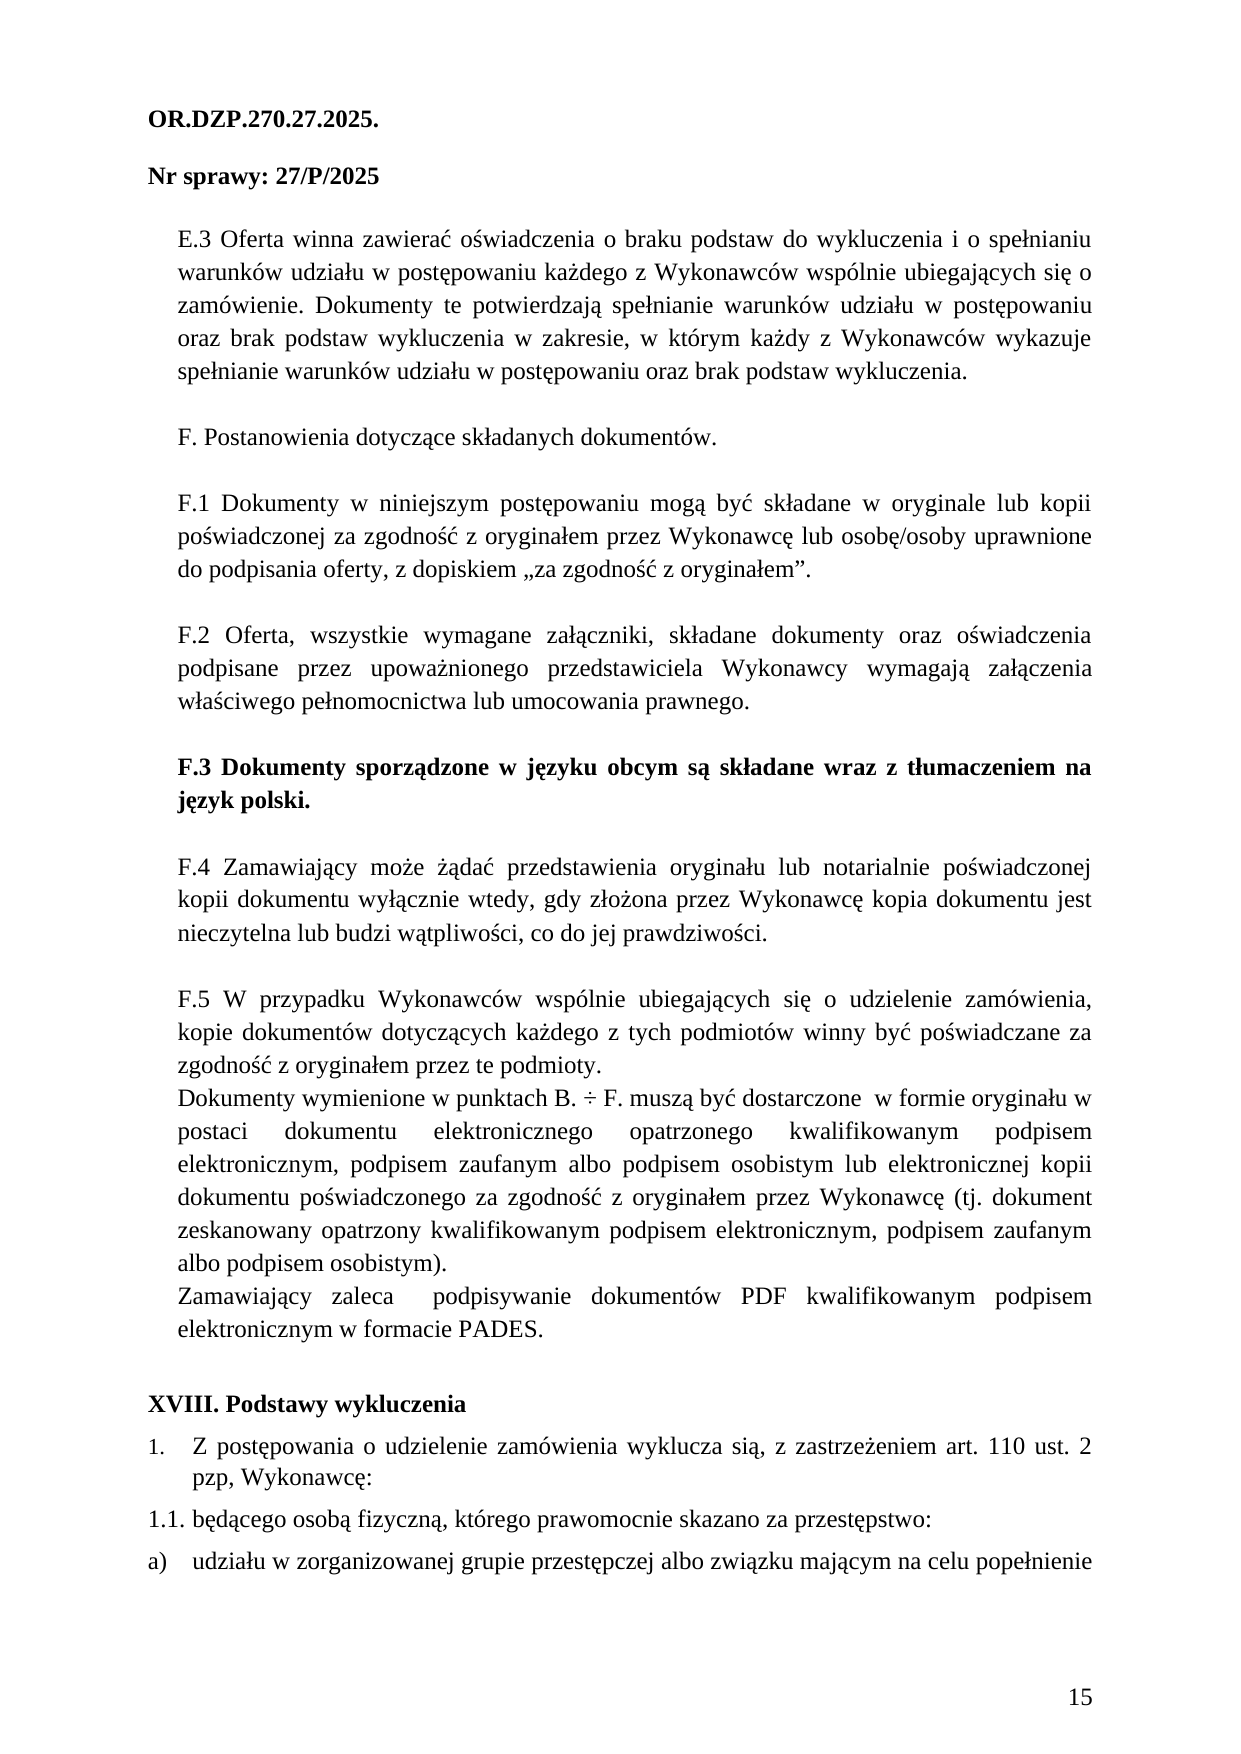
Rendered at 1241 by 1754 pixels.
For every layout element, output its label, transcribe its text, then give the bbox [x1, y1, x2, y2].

text F. Postanowienia dotyczące składanych dokumentów. [177, 422, 1093, 451]
text F.1 Dokumenty w niniejszym postępowaniu mogą być składane w oryginale lub kopii poświadczonej za zgodność z oryginałem przez Wykonawcę lub osobę/osoby uprawnione do podpisania oferty, z dopiskiem „za zgodność z oryginałem”. [177, 488, 1093, 583]
text F.5 W przypadku Wykonawców wspólnie ubiegających się o udzielenie zamówienia, kopie dokumentów dotyczących każdego z tych podmiotów winny być poświadczane za zgodność z oryginałem przez te podmioty. [177, 984, 1093, 1078]
text F.3 Dokumenty sporządzone w języku obcym są składane wraz z tłumaczeniem na język polski. [177, 752, 1093, 814]
text F.4 Zamawiający może żądać przedstawienia oryginału lub notarialnie poświadczonej kopii dokumentu wyłącznie wtedy, gdy złożona przez Wykonawcę kopia dokumentu jest nieczytelna lub budzi wątpliwości, co do jej prawdziwości. [177, 852, 1093, 946]
text Dokumenty wymienione w punktach B. ÷ F. muszą być dostarczone w formie oryginału w postaci dokumentu elektronicznego opatrzonego kwalifikowanym podpisem elektronicznym, podpisem zaufanym albo podpisem osobistym lub elektronicznej kopii dokumentu poświadczonego za zgodność z oryginałem przez Wykonawcę (tj. dokument zeskanowany opatrzony kwalifikowanym podpisem elektronicznym, podpisem zaufanym albo podpisem osobistym). [177, 1083, 1093, 1277]
text XVIII. Podstawy wykluczenia [148, 1389, 1093, 1418]
text F.2 Oferta, wszystkie wymagane załączniki, składane dokumenty oraz oświadczenia podpisane przez upoważnionego przedstawiciela Wykonawcy wymagają załączenia właściwego pełnomocnictwa lub umocowania prawnego. [177, 620, 1093, 715]
list Z postępowania o udzielenie zamówienia wyklucza sią, z zastrzeżeniem art. 110 ust. 2 pzp, Wykonawcę: [148, 1431, 1093, 1491]
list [148, 1546, 1093, 1575]
list będącego osobą fizyczną, którego prawomocnie skazano za przestępstwo: [148, 1504, 1093, 1533]
text Zamawiający zaleca podpisywanie dokumentów PDF kwalifikowanym podpisem elektronicznym w formacie PADES. [177, 1281, 1093, 1343]
text E.3 Oferta winna zawierać oświadczenia o braku podstaw do wykluczenia i o spełnianiu warunków udziału w postępowaniu każdego z Wykonawców wspólnie ubiegających się o zamówienie. Dokumenty te potwierdzają spełnianie warunków udziału w postępowaniu oraz brak podstaw wykluczenia w zakresie, w którym każdy z Wykonawców wykazuje spełnianie warunków udziału w postępowaniu oraz brak podstaw wykluczenia. [177, 224, 1093, 385]
